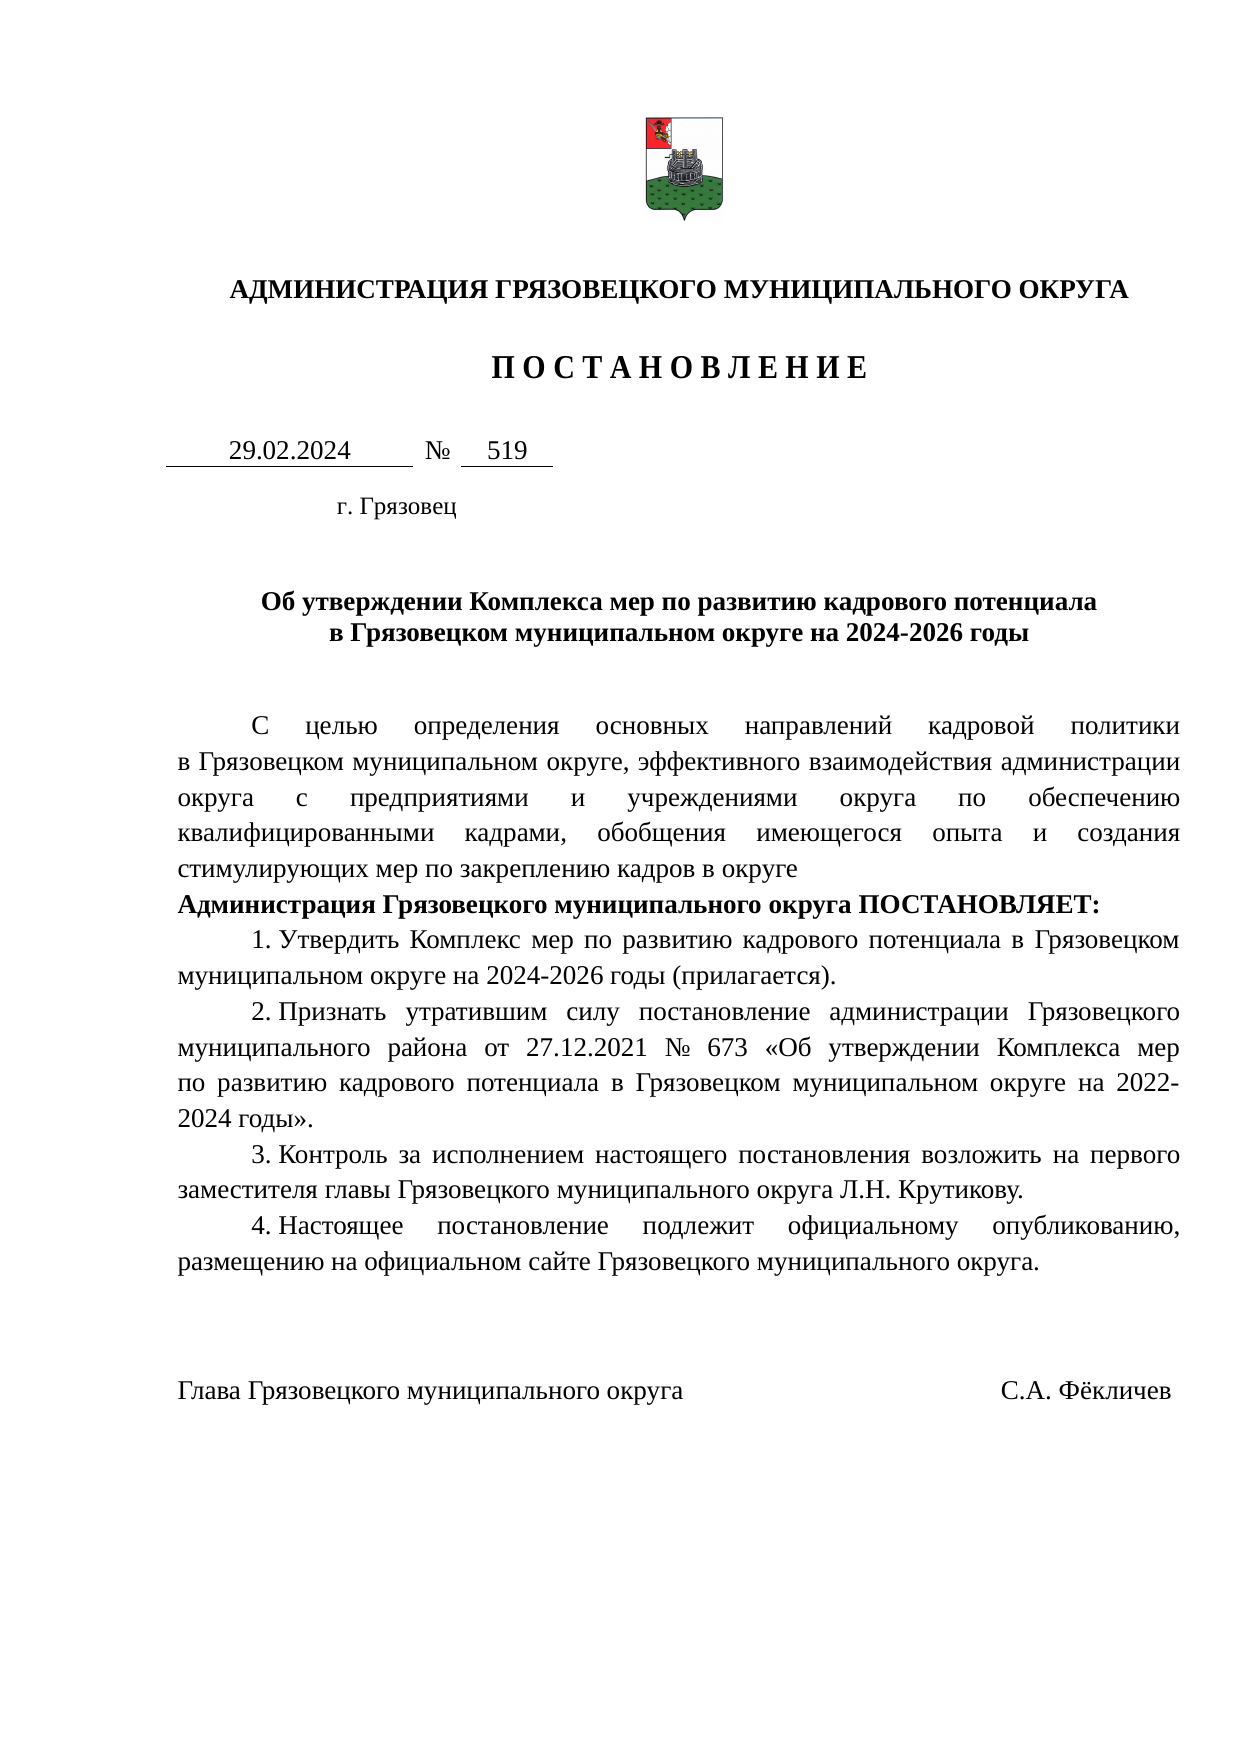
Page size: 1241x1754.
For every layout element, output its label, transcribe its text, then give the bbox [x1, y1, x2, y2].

subtitle П О С Т А Н О В Л Е Н И Е [177, 347, 1181, 386]
text в Грязовецком муниципальном округе на 2024-2026 годы [177, 616, 1181, 647]
text Администрация Грязовецкого муниципального округа ПОСТАНОВЛЯЕТ: [177, 888, 1181, 919]
text 3. Контроль за исполнением настоящего постановления возложить на первого заместителя главы Грязовецкого муниципального округа Л.Н. Крутикову. [177, 1138, 1181, 1205]
text 4. Настоящее постановление подлежит официальному опубликованию, размещению на официальном сайте Грязовецкого муниципального округа. [177, 1209, 1181, 1276]
text С целью определения основных направлений кадровой политики в Грязовецком муниципальном округе, эффективного взаимодействия администрации округа с предприятиями и учреждениями округа по обеспечению квалифицированными кадрами, обобщения имеющегося опыта и создания стимулирующих мер по закреплению кадров в округе [177, 709, 1181, 883]
table_header 29.02.2024 [166, 434, 413, 466]
text 2. Признать утратившим силу постановление администрации Грязовецкого муниципального района от 27.12.2021 № 673 «Об утверждении Комплекса мер по развитию кадрового потенциала в Грязовецком муниципальном округе на 2022-2024 годы». [177, 995, 1181, 1133]
text 1. Утвердить Комплекс мер по развитию кадрового потенциала в Грязовецком муниципальном округе на 2024-2026 годы (прилагается). [177, 923, 1181, 990]
table_header № [413, 434, 461, 466]
picture [644, 117, 724, 221]
subtitle АДМИНИСТРАЦИЯ ГРЯЗОВЕЦКОГО МУНИЦИПАЛЬНОГО ОКРУГА [177, 273, 1181, 304]
table_header 519 [461, 434, 553, 466]
text Глава Грязовецкого муниципального округа С.А. Фёкличев [177, 1374, 1181, 1405]
text Об утверждении Комплекса мер по развитию кадрового потенциала [177, 584, 1181, 616]
text г. Грязовец [177, 491, 1181, 520]
